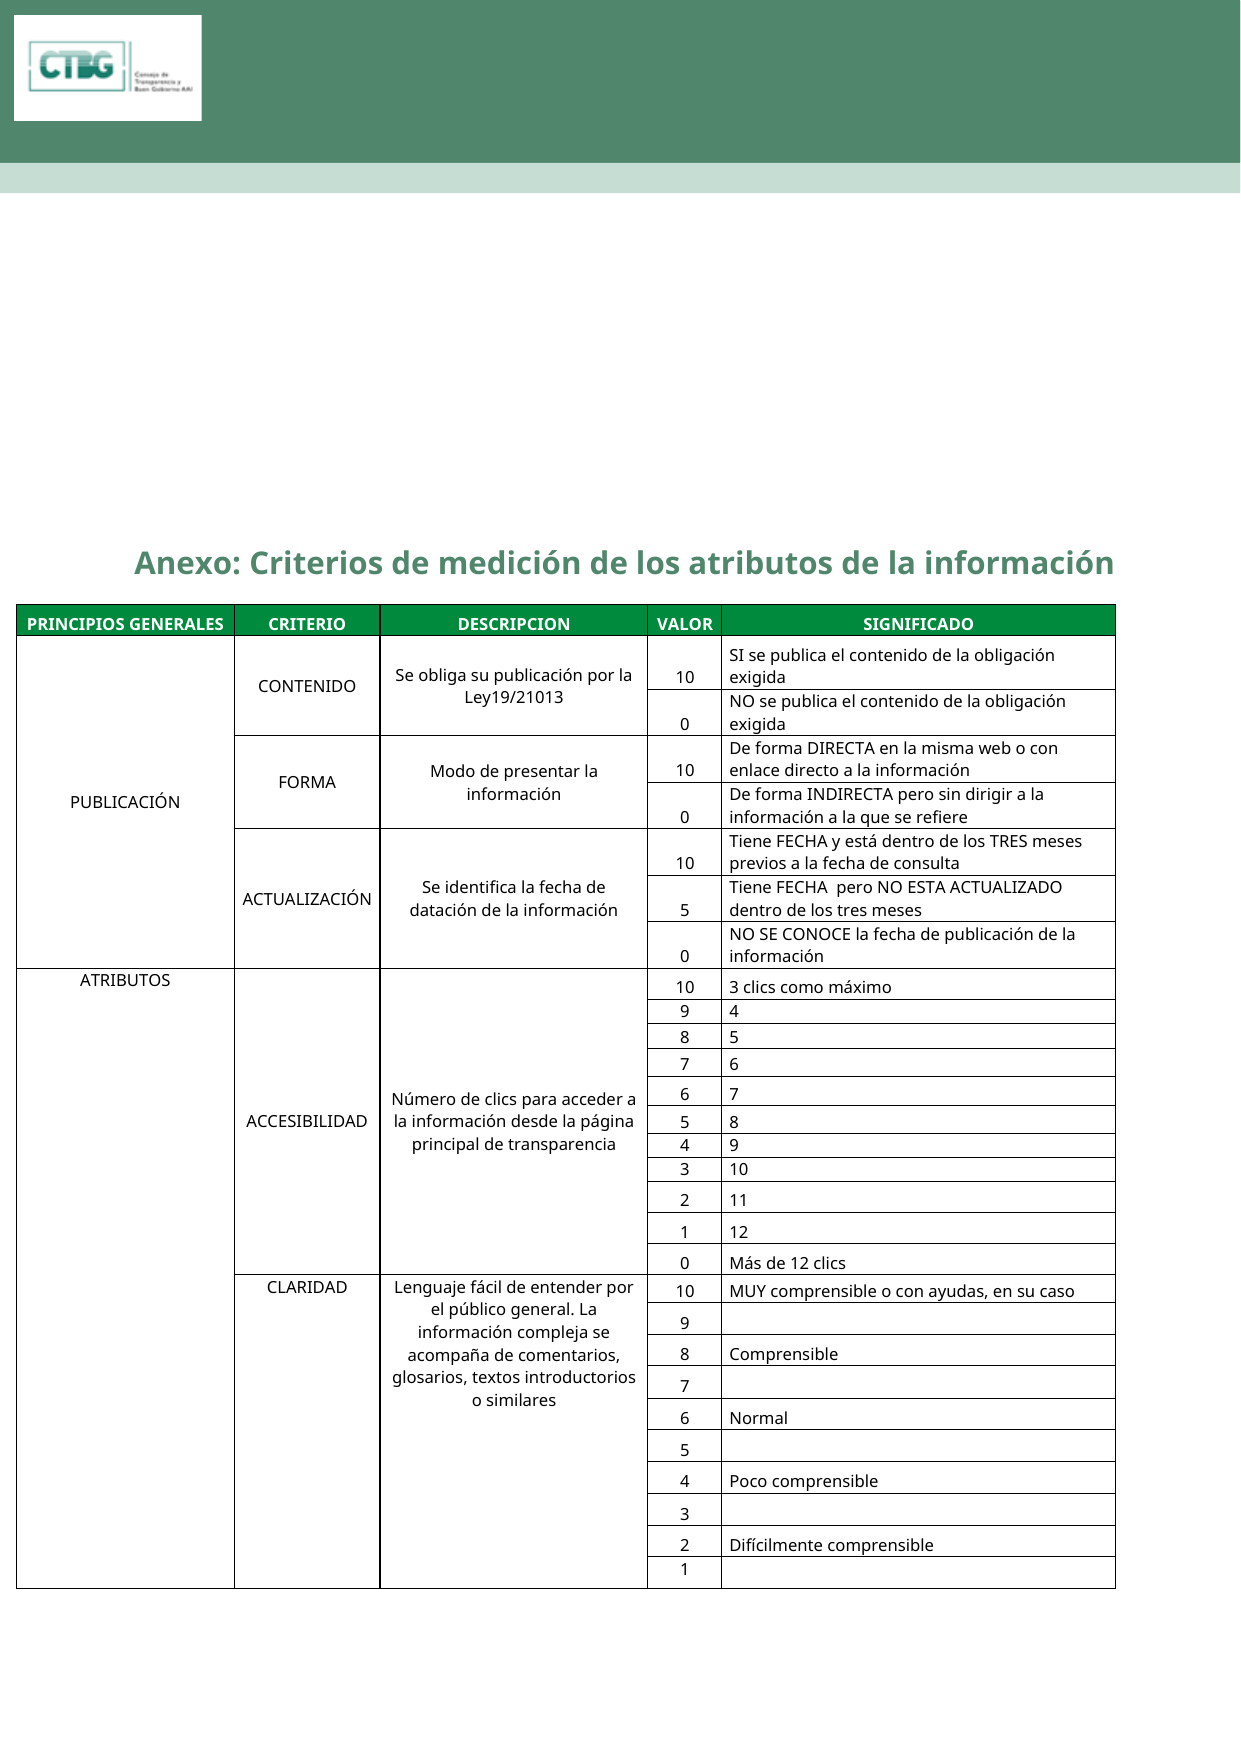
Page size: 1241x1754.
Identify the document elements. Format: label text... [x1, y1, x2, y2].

table_cell 5 [722, 1024, 1115, 1048]
table_cell Se identifica la fecha de datación de la información [381, 829, 647, 968]
table_cell 2 [648, 1526, 721, 1556]
table_cell 7 [648, 1049, 721, 1076]
table_cell De forma INDIRECTA pero sin dirigir a la información a la que se refiere [722, 783, 1115, 828]
table_cell Se obliga su publicación por la Ley19/21013 [381, 636, 647, 735]
table_header SIGNIFICADO [722, 605, 1115, 635]
table_cell 8 [648, 1024, 721, 1048]
table_header PRINCIPIOS GENERALES [17, 605, 234, 635]
table_cell 0 [648, 922, 721, 968]
table_cell 5 [648, 1430, 721, 1461]
table_cell 0 [648, 690, 721, 735]
table_cell 9 [648, 1000, 721, 1023]
table_cell 10 [648, 736, 721, 782]
table_cell Modo de presentar la información [381, 736, 647, 828]
table_cell 11 [722, 1182, 1115, 1212]
table_cell Difícilmente comprensible [722, 1526, 1115, 1556]
table_cell 5 [648, 1106, 721, 1133]
table_cell 8 [648, 1335, 721, 1365]
table_cell 9 [722, 1134, 1115, 1157]
table_cell MUY comprensible o con ayudas, en su caso [722, 1275, 1115, 1302]
table_cell 6 [648, 1077, 721, 1105]
table_cell SI se publica el contenido de la obligación exigida [722, 636, 1115, 689]
table_cell Lenguaje fácil de entender por el público general. La información compleja se acompaña de comentarios, glosarios, textos introductorios o similares [381, 1275, 647, 1588]
table_cell 3 [648, 1494, 721, 1525]
table_cell De forma DIRECTA en la misma web o con enlace directo a la información [722, 736, 1115, 782]
table_cell 2 [648, 1182, 721, 1212]
table_cell 1 [648, 1213, 721, 1243]
table_cell [722, 1494, 1115, 1525]
table_cell 10 [648, 969, 721, 999]
table_cell ATRIBUTOS [17, 969, 234, 1588]
table_cell 6 [722, 1049, 1115, 1076]
table_cell 9 [648, 1303, 721, 1334]
table_cell CLARIDAD [235, 1275, 379, 1588]
table_header DESCRIPCION [381, 605, 647, 635]
table_cell [722, 1430, 1115, 1461]
table_cell CONTENIDO [235, 636, 379, 735]
table_cell 10 [648, 829, 721, 875]
table_cell 3 [648, 1158, 721, 1181]
table_cell NO se publica el contenido de la obligación exigida [722, 690, 1115, 735]
table_cell [722, 1366, 1115, 1398]
table_cell Comprensible [722, 1335, 1115, 1365]
table_cell 7 [722, 1077, 1115, 1105]
table_cell 8 [722, 1106, 1115, 1133]
table_cell 5 [648, 876, 721, 921]
table_cell 7 [648, 1366, 721, 1398]
table_cell ACCESIBILIDAD [235, 969, 379, 1274]
table_cell 0 [648, 783, 721, 828]
table_cell 0 [648, 1244, 721, 1274]
table_cell Más de 12 clics [722, 1244, 1115, 1274]
table_cell FORMA [235, 736, 379, 828]
table_cell Tiene FECHA pero NO ESTA ACTUALIZADO dentro de los tres meses [722, 876, 1115, 921]
table_cell ACTUALIZACIÓN [235, 829, 379, 968]
table_cell 10 [722, 1158, 1115, 1181]
table_cell NO SE CONOCE la fecha de publicación de la información [722, 922, 1115, 968]
table_header VALOR [648, 605, 721, 635]
table_header CRITERIO [235, 605, 379, 635]
table_cell 4 [648, 1134, 721, 1157]
table_cell 10 [648, 636, 721, 689]
table_cell Normal [722, 1399, 1115, 1429]
table_cell 10 [648, 1275, 721, 1302]
table_cell 6 [648, 1399, 721, 1429]
table_cell 12 [722, 1213, 1115, 1243]
table_cell PUBLICACIÓN [17, 636, 234, 968]
table_cell Número de clics para acceder a la información desde la página principal de transparencia [381, 969, 647, 1274]
table_cell Poco comprensible [722, 1462, 1115, 1492]
table_cell 4 [648, 1462, 721, 1492]
table_cell [722, 1303, 1115, 1334]
table_cell 1 [648, 1557, 721, 1588]
table_cell 3 clics como máximo [722, 969, 1115, 999]
table_cell [722, 1557, 1115, 1588]
table_cell 4 [722, 1000, 1115, 1023]
table_cell Tiene FECHA y está dentro de los TRES meses previos a la fecha de consulta [722, 829, 1115, 875]
